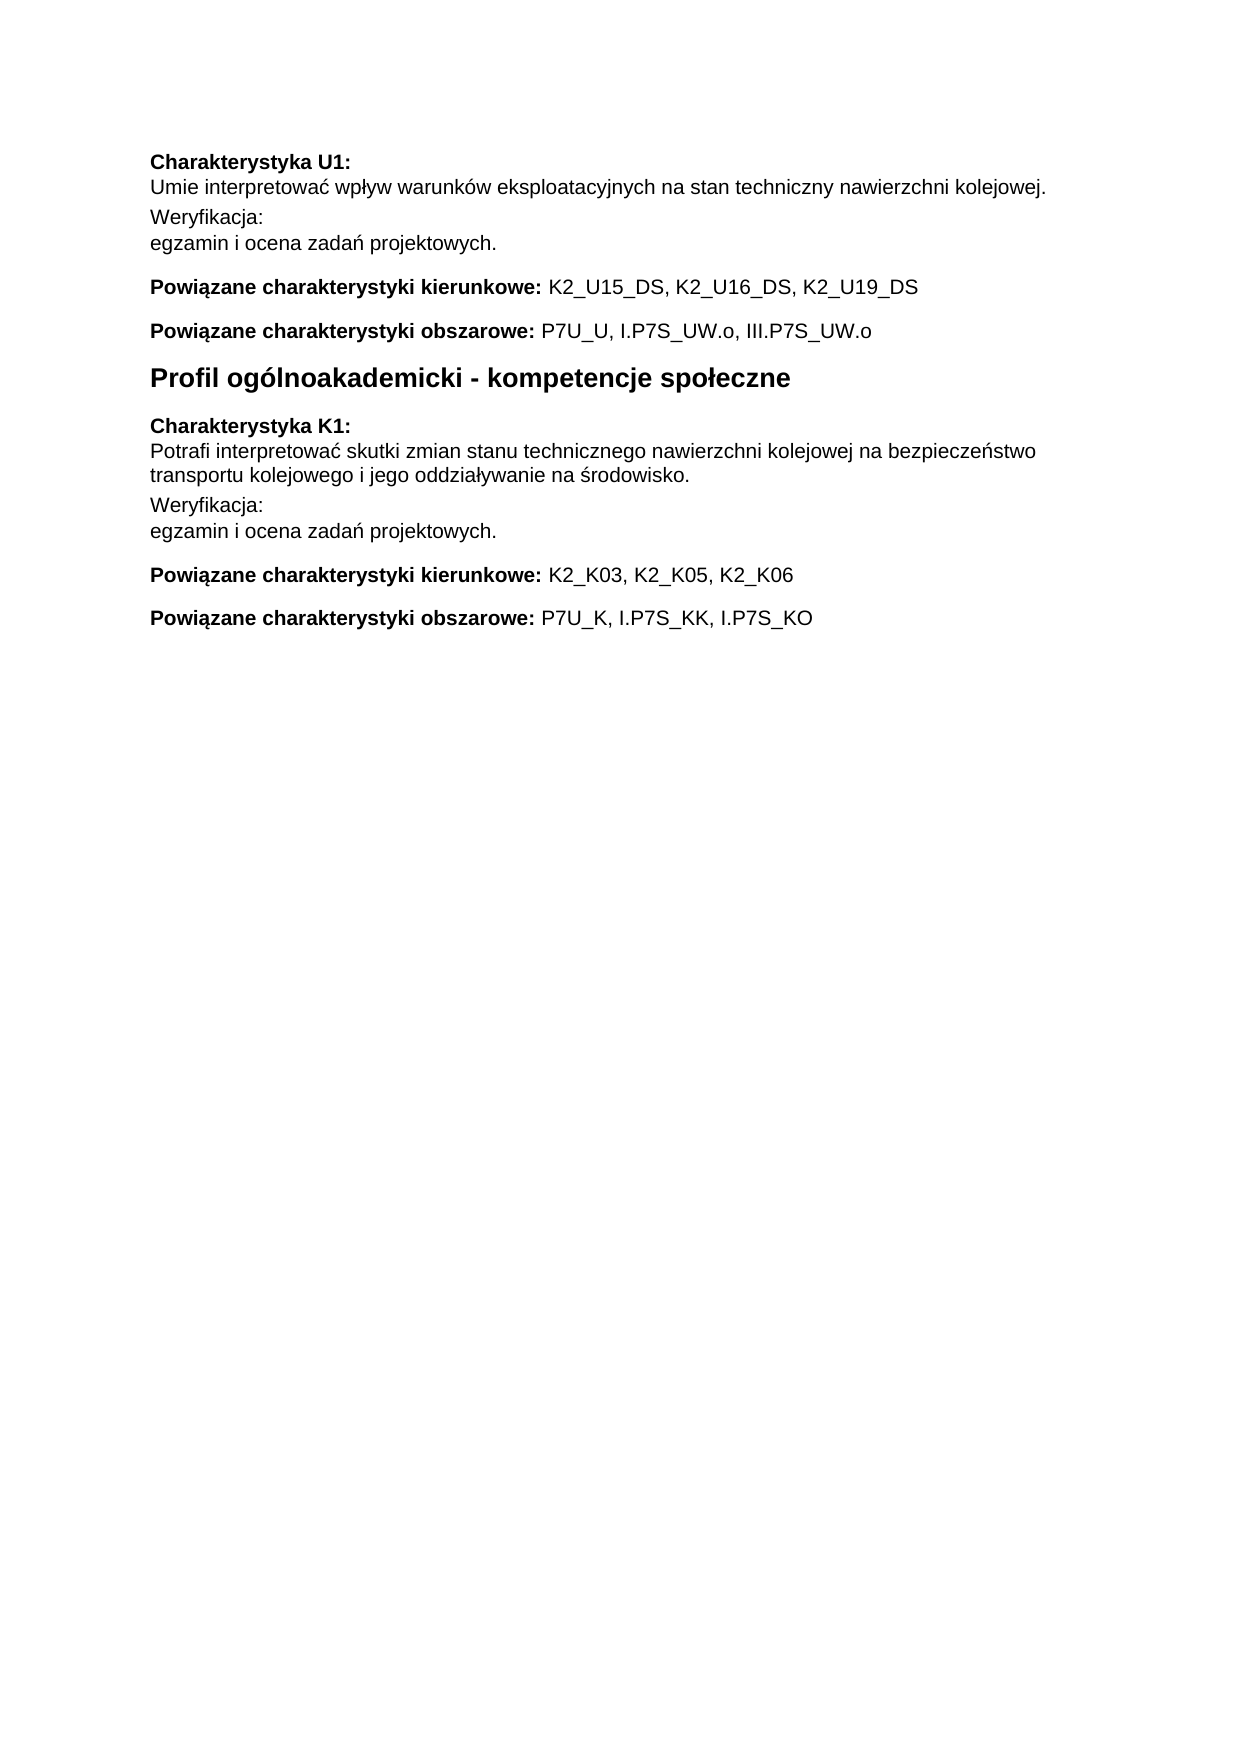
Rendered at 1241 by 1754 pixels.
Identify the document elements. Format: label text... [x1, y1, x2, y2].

text Weryfikacja: [150, 493, 1090, 517]
text Powiązane charakterystyki obszarowe: P7U_K, I.P7S_KK, I.P7S_KO [150, 606, 1090, 630]
text Potrafi interpretować skutki zmian stanu technicznego nawierzchni kolejowej na bezpieczeństwo transportu kolejowego i jego oddziaływanie na środowisko. [150, 438, 1090, 486]
text Powiązane charakterystyki kierunkowe: K2_U15_DS, K2_U16_DS, K2_U19_DS [150, 275, 1090, 299]
text Weryfikacja: [150, 205, 1090, 229]
text Umie interpretować wpływ warunków eksploatacyjnych na stan techniczny nawierzchni kolejowej. [150, 175, 1090, 199]
text Powiązane charakterystyki obszarowe: P7U_U, I.P7S_UW.o, III.P7S_UW.o [150, 319, 1090, 343]
text Powiązane charakterystyki kierunkowe: K2_K03, K2_K05, K2_K06 [150, 562, 1090, 586]
text egzamin i ocena zadań projektowych. [150, 519, 1090, 543]
text egzamin i ocena zadań projektowych. [150, 231, 1090, 255]
text Charakterystyka K1: [150, 413, 1090, 437]
text Charakterystyka U1: [150, 150, 1090, 174]
subtitle Profil ogólnoakademicki - kompetencje społeczne [150, 362, 1090, 394]
